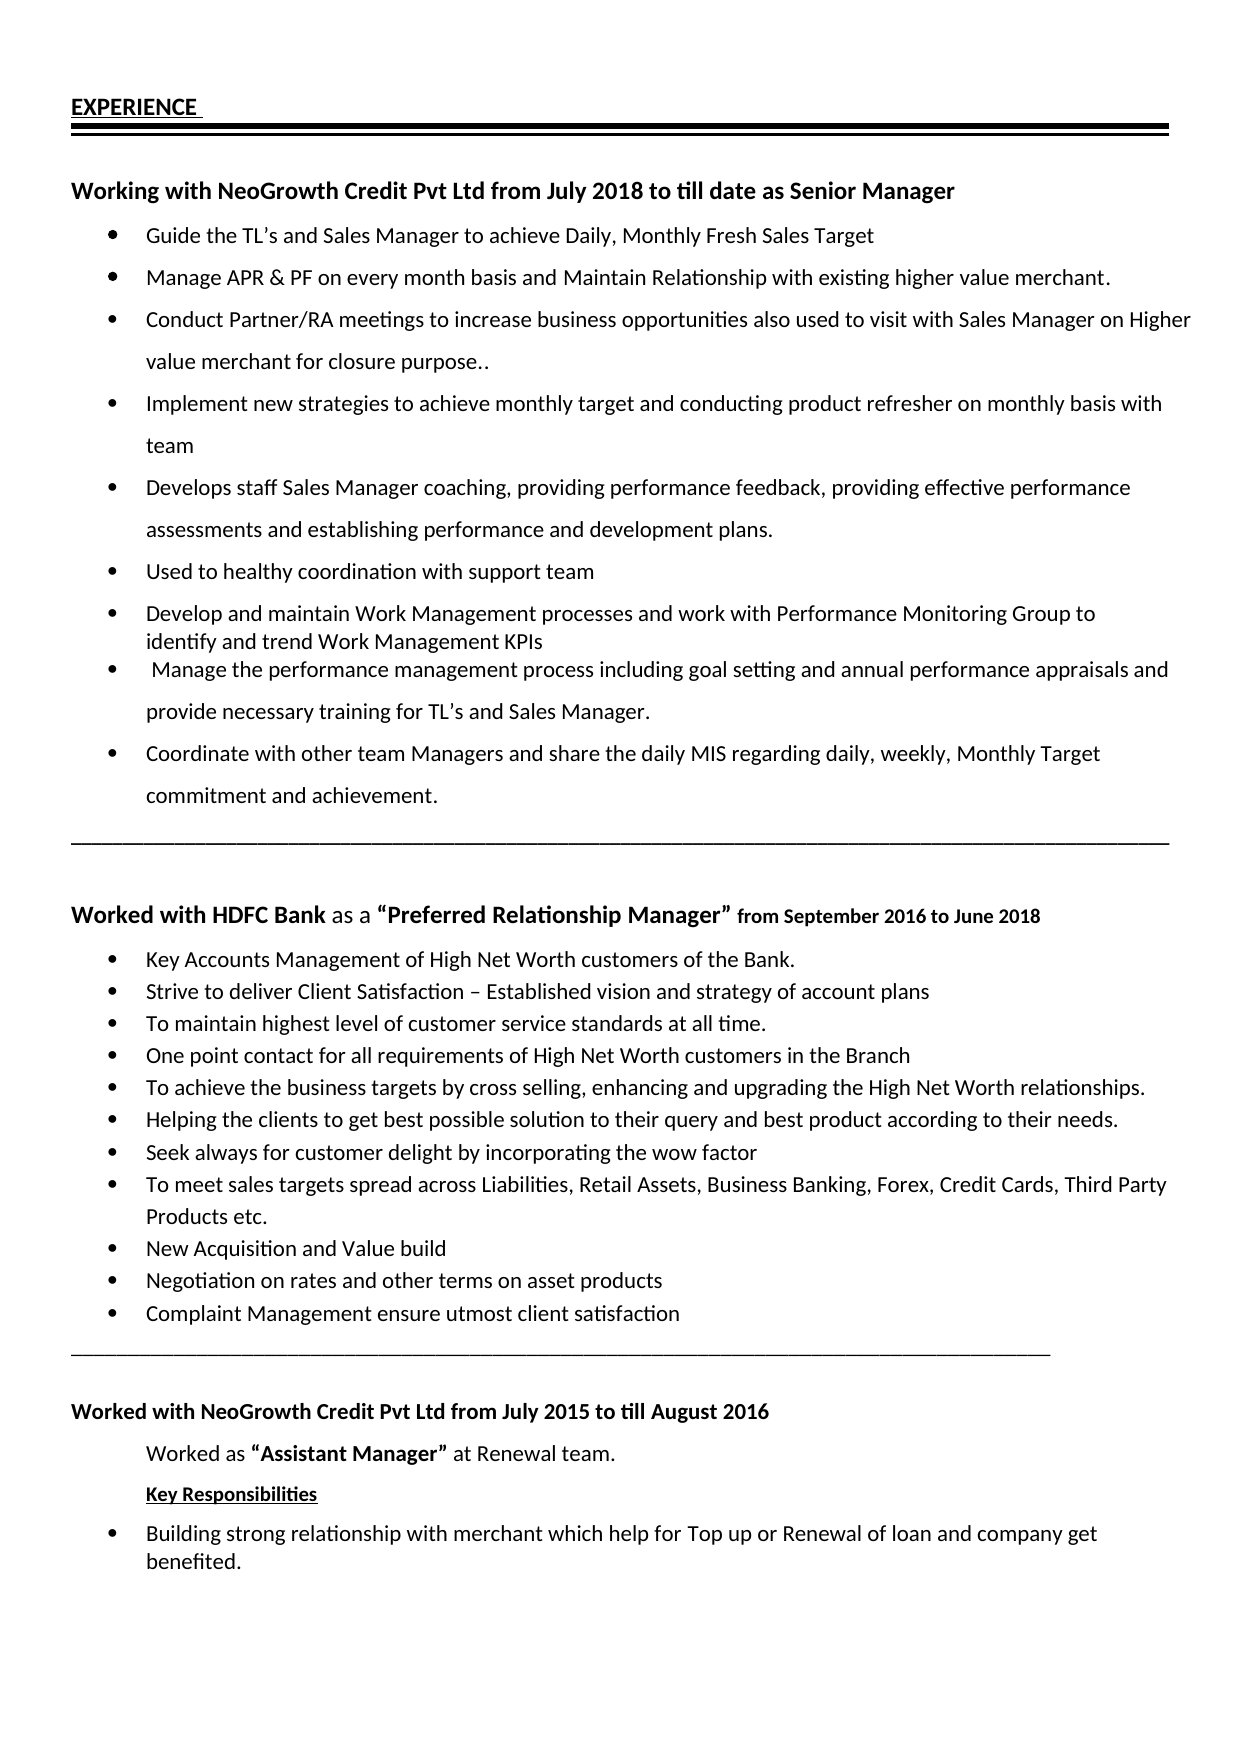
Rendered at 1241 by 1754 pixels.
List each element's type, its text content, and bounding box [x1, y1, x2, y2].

list To achieve the business targets by cross selling, enhancing and upgrading the High Net Worth relationships. [108, 1073, 1169, 1101]
list Key Accounts Management of High Net Worth customers of the Bank. [108, 945, 1169, 973]
text Working with NeoGrowth Credit Pvt Ltd from July 2018 to till date as Senior Manager [71, 175, 1198, 206]
text Worked as “Assistant Manager” at Renewal team. [146, 1439, 1198, 1467]
text __________________________________________________________________________________________________________ [71, 823, 1198, 848]
list Develops staff Sales Manager coaching, providing performance feedback, providing effective performance assessments and establishing performance and development plans. [108, 473, 1198, 543]
list Negotiation on rates and other terms on asset products [108, 1267, 1169, 1294]
text ______________________________________________________________________________________ [71, 1331, 1169, 1359]
list To maintain highest level of customer service standards at all time. [108, 1009, 1169, 1037]
text Key Responsibilities [146, 1481, 1198, 1506]
text Worked with HDFC Bank as a “Preferred Relationship Manager” from September 2016 to June 2018 [71, 899, 1198, 929]
list Helping the clients to get best possible solution to their query and best product according to their needs. [108, 1106, 1169, 1134]
list Develop and maintain Work Management processes and work with Performance Monitoring Group to identify and trend Work Management KPIs [108, 599, 1169, 655]
list Seek always for customer delight by incorporating the wow factor [108, 1138, 1169, 1166]
list Coordinate with other team Managers and share the daily MIS regarding daily, weekly, Monthly Target commitment and achievement. [108, 739, 1198, 809]
list Building strong relationship with merchant which help for Top up or Renewal of loan and company get benefited. [108, 1519, 1169, 1575]
list Implement new strategies to achieve monthly target and conducting product refresher on monthly basis with team [108, 389, 1198, 459]
text Worked with NeoGrowth Credit Pvt Ltd from July 2015 to till August 2016 [71, 1397, 1198, 1425]
list Guide the TL’s and Sales Manager to achieve Daily, Monthly Fresh Sales Target [108, 221, 1198, 249]
text EXPERIENCE [71, 91, 1169, 123]
list New Acquisition and Value build [108, 1234, 1169, 1262]
list To meet sales targets spread across Liabilities, Retail Assets, Business Banking, Forex, Credit Cards, Third Party Products etc. [108, 1170, 1169, 1230]
list Complaint Management ensure utmost client satisfaction [108, 1299, 1169, 1327]
list Used to healthy coordination with support team [108, 557, 1198, 585]
list Strive to deliver Client Satisfaction – Established vision and strategy of account plans [108, 977, 1169, 1005]
list Conduct Partner/RA meetings to increase business opportunities also used to visit with Sales Manager on Higher value merchant for closure purpose.. [108, 305, 1198, 375]
list Manage APR & PF on every month basis and Maintain Relationship with existing higher value merchant. [108, 263, 1198, 291]
list Manage the performance management process including goal setting and annual performance appraisals and provide necessary training for TL’s and Sales Manager. [108, 655, 1198, 725]
list One point contact for all requirements of High Net Worth customers in the Branch [108, 1041, 1169, 1069]
